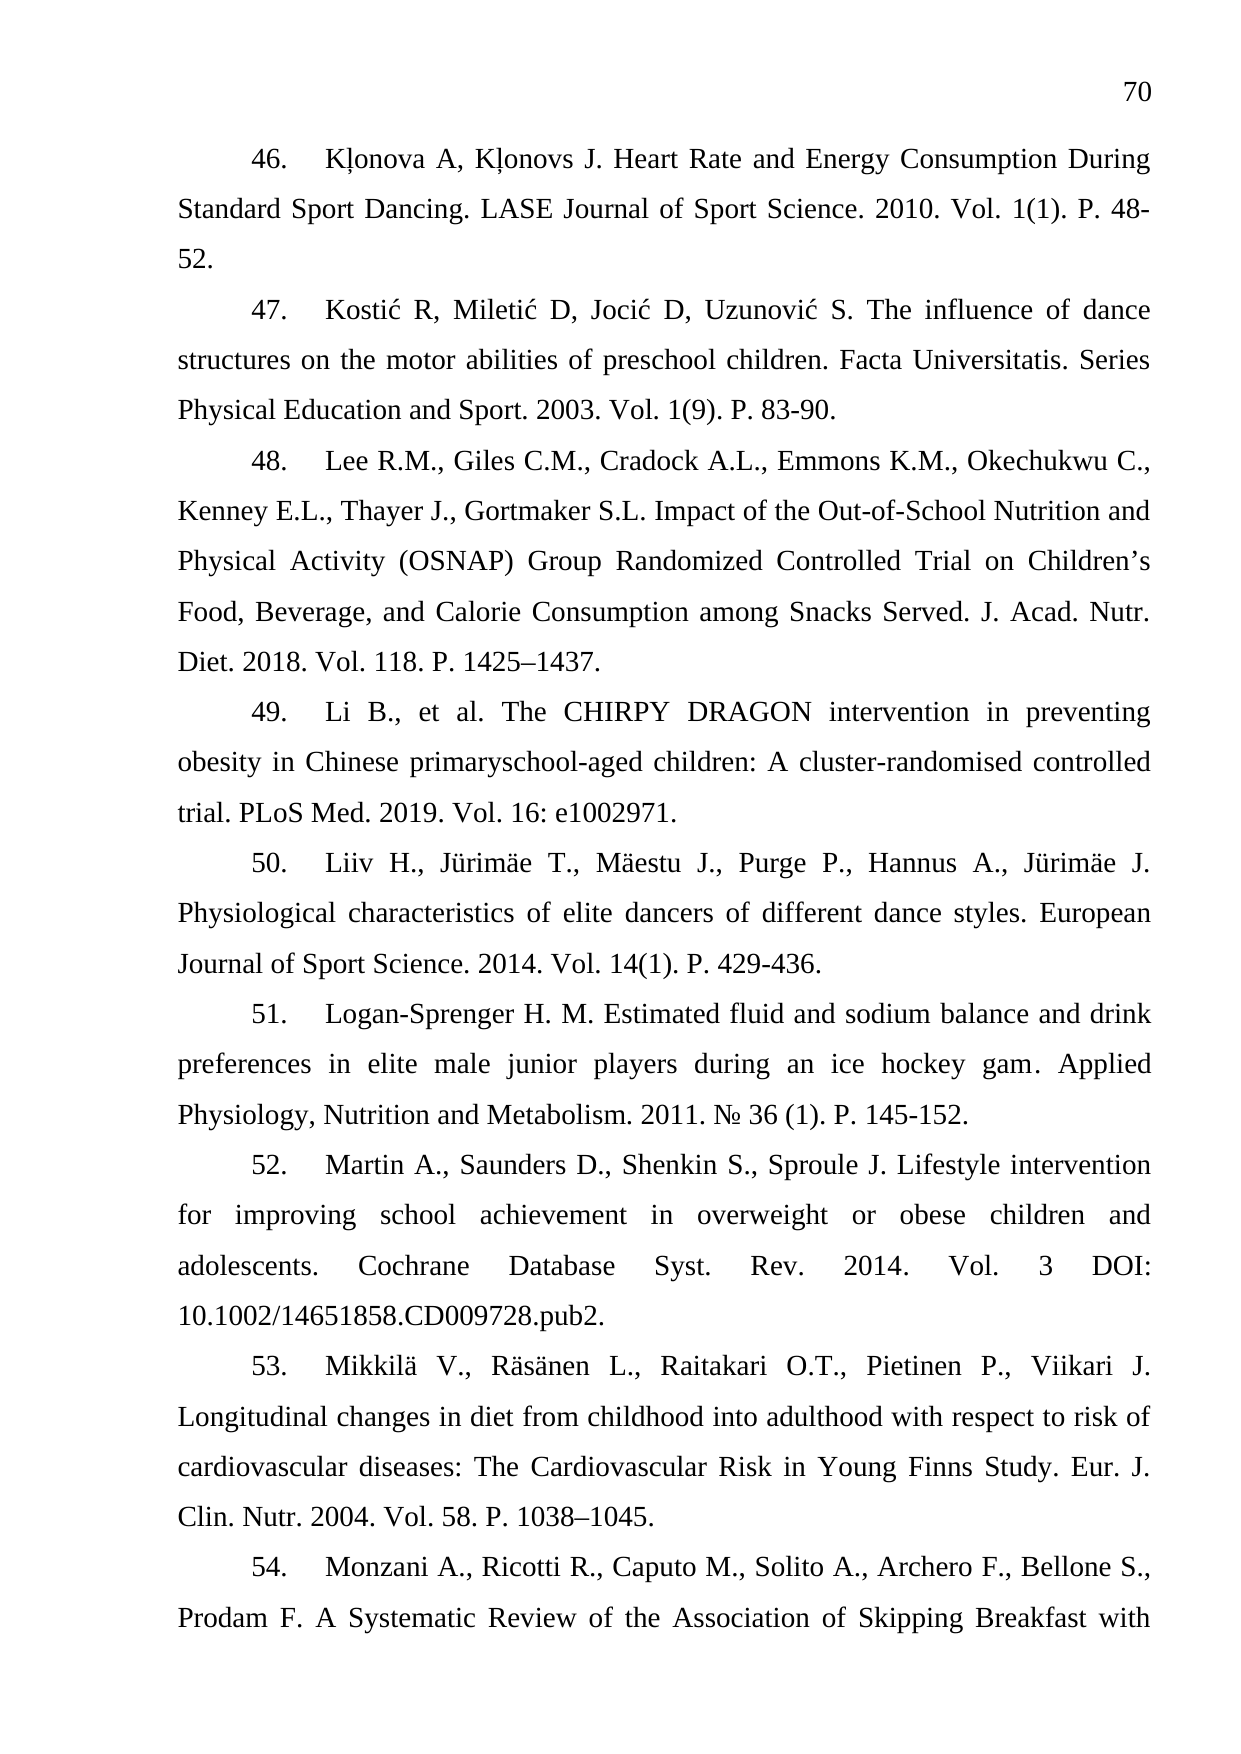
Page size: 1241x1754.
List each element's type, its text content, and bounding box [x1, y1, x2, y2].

list Lee R.M., Giles C.M., Cradock A.L., Emmons K.M., Okechukwu C., Kenney E.L., Thayer J., Gortmaker S.L. Impact of the Out-of-School Nutrition and Physical Activity (OSNAP) Group Randomized Controlled Trial on Children’s Food, Beverage, and Calorie Consumption among Snacks Served. J. Acad. Nutr. Diet. 2018. Vol. 118. P. 1425–1437. [177, 443, 1152, 677]
list Li B., et al. The CHIRPY DRAGON intervention in preventing obesity in Chinese primaryschool-aged children: A cluster-randomised controlled trial. PLoS Med. 2019. Vol. 16: e1002971. [177, 694, 1152, 828]
list Kļonova A, Kļonovs J. Heart Rate and Energy Consumption During Standard Sport Dancing. LASE Journal of Sport Science. 2010. Vol. 1(1). P. 48-52. [177, 141, 1152, 275]
list Mikkilä V., Räsänen L., Raitakari O.T., Pietinen P., Viikari J. Longitudinal changes in diet from childhood into adulthood with respect to risk of cardiovascular diseases: The Cardiovascular Risk in Young Finns Study. Eur. J. Clin. Nutr. 2004. Vol. 58. P. 1038–1045. [177, 1348, 1152, 1533]
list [177, 1549, 1152, 1633]
list Liiv H., Jürimäe T., Mäestu J., Purge P., Hannus A., Jürimäe J. Physiological characteristics of elite dancers of different dance styles. European Journal of Sport Science. 2014. Vol. 14(1). P. 429-436. [177, 845, 1152, 979]
list Kostić R, Miletić D, Jocić D, Uzunović S. The influence of dance structures on the motor abilities of preschool children. Facta Universitatis. Series Physical Education and Sport. 2003. Vol. 1(9). P. 83-90. [177, 292, 1152, 426]
list Martin A., Saunders D., Shenkin S., Sproule J. Lifestyle intervention for improving school achievement in overweight or obese children and adolescents. Cochrane Database Syst. Rev. 2014. Vol. 3 DOI: 10.1002/14651858.CD009728.pub2. [177, 1147, 1152, 1332]
list Logan-Sprenger H. M. Estimated fluid and sodium balance and drink preferences in elite male junior players during an ice hockey gam. Applied Physiology, Nutrition and Metabolism. 2011. № 36 (1). P. 145-152. [177, 996, 1152, 1130]
